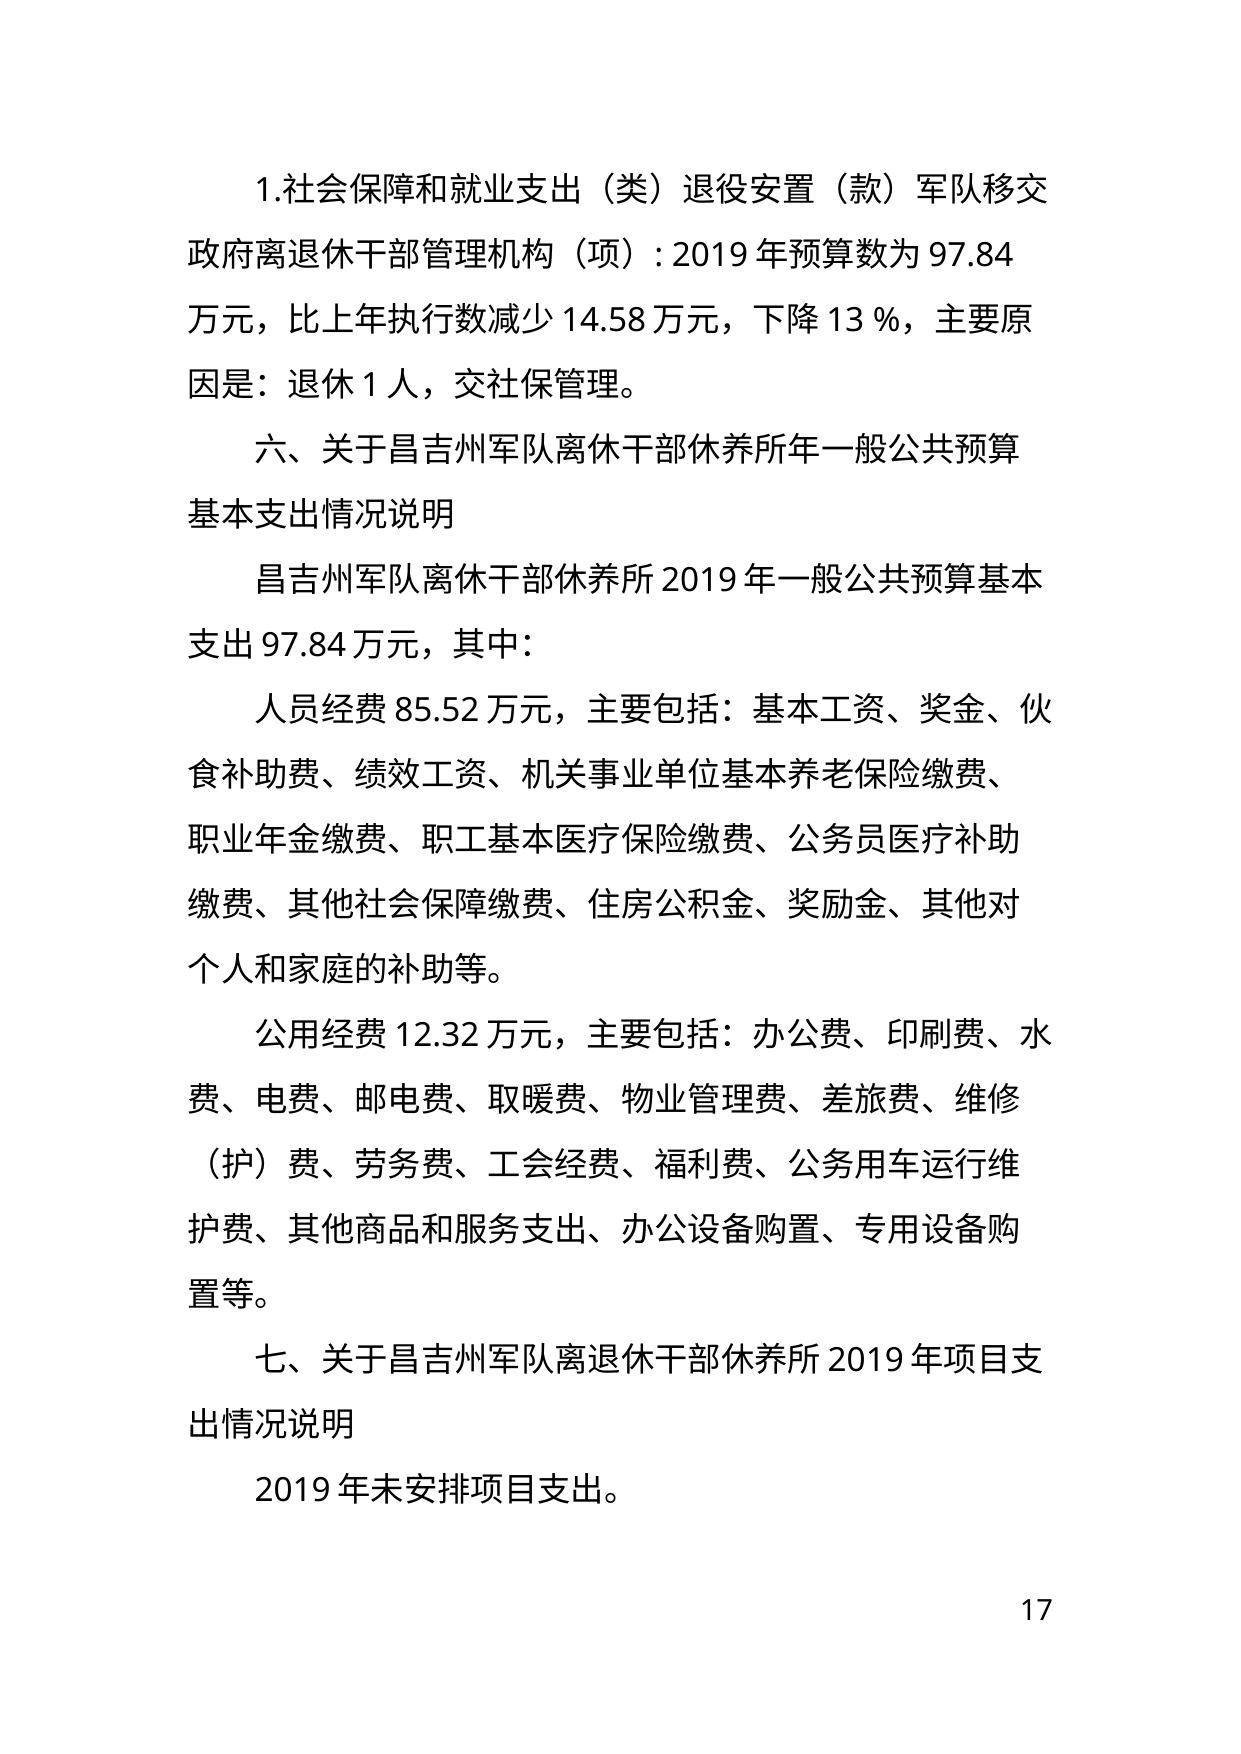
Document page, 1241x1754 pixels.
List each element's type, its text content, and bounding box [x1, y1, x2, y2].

text 人员经费85.52万元，主要包括：基本工资、奖金、伙食补助费、绩效工资、机关事业单位基本养老保险缴费、职业年金缴费、职工基本医疗保险缴费、公务员医疗补助缴费、其他社会保障缴费、住房公积金、奖励金、其他对个人和家庭的补助等。 [187, 675, 1053, 1000]
text 2019年未安排项目支出。 [187, 1455, 1053, 1520]
text 1.社会保障和就业支出（类）退役安置（款）军队移交政府离退休干部管理机构（项）: 2019年预算数为97.84万元，比上年执行数减少14.58万元，下降13 %，主要原因是：退休1人，交社保管理。 [187, 155, 1053, 415]
text 公用经费12.32万元，主要包括：办公费、印刷费、水费、电费、邮电费、取暖费、物业管理费、差旅费、维修（护）费、劳务费、工会经费、福利费、公务用车运行维护费、其他商品和服务支出、办公设备购置、专用设备购置等。 [187, 1000, 1053, 1325]
text 六、关于昌吉州军队离休干部休养所年一般公共预算基本支出情况说明 [187, 415, 1053, 545]
text 七、关于昌吉州军队离退休干部休养所2019年项目支出情况说明 [187, 1325, 1053, 1455]
text 昌吉州军队离休干部休养所2019年一般公共预算基本支出97.84万元，其中： [187, 545, 1053, 675]
